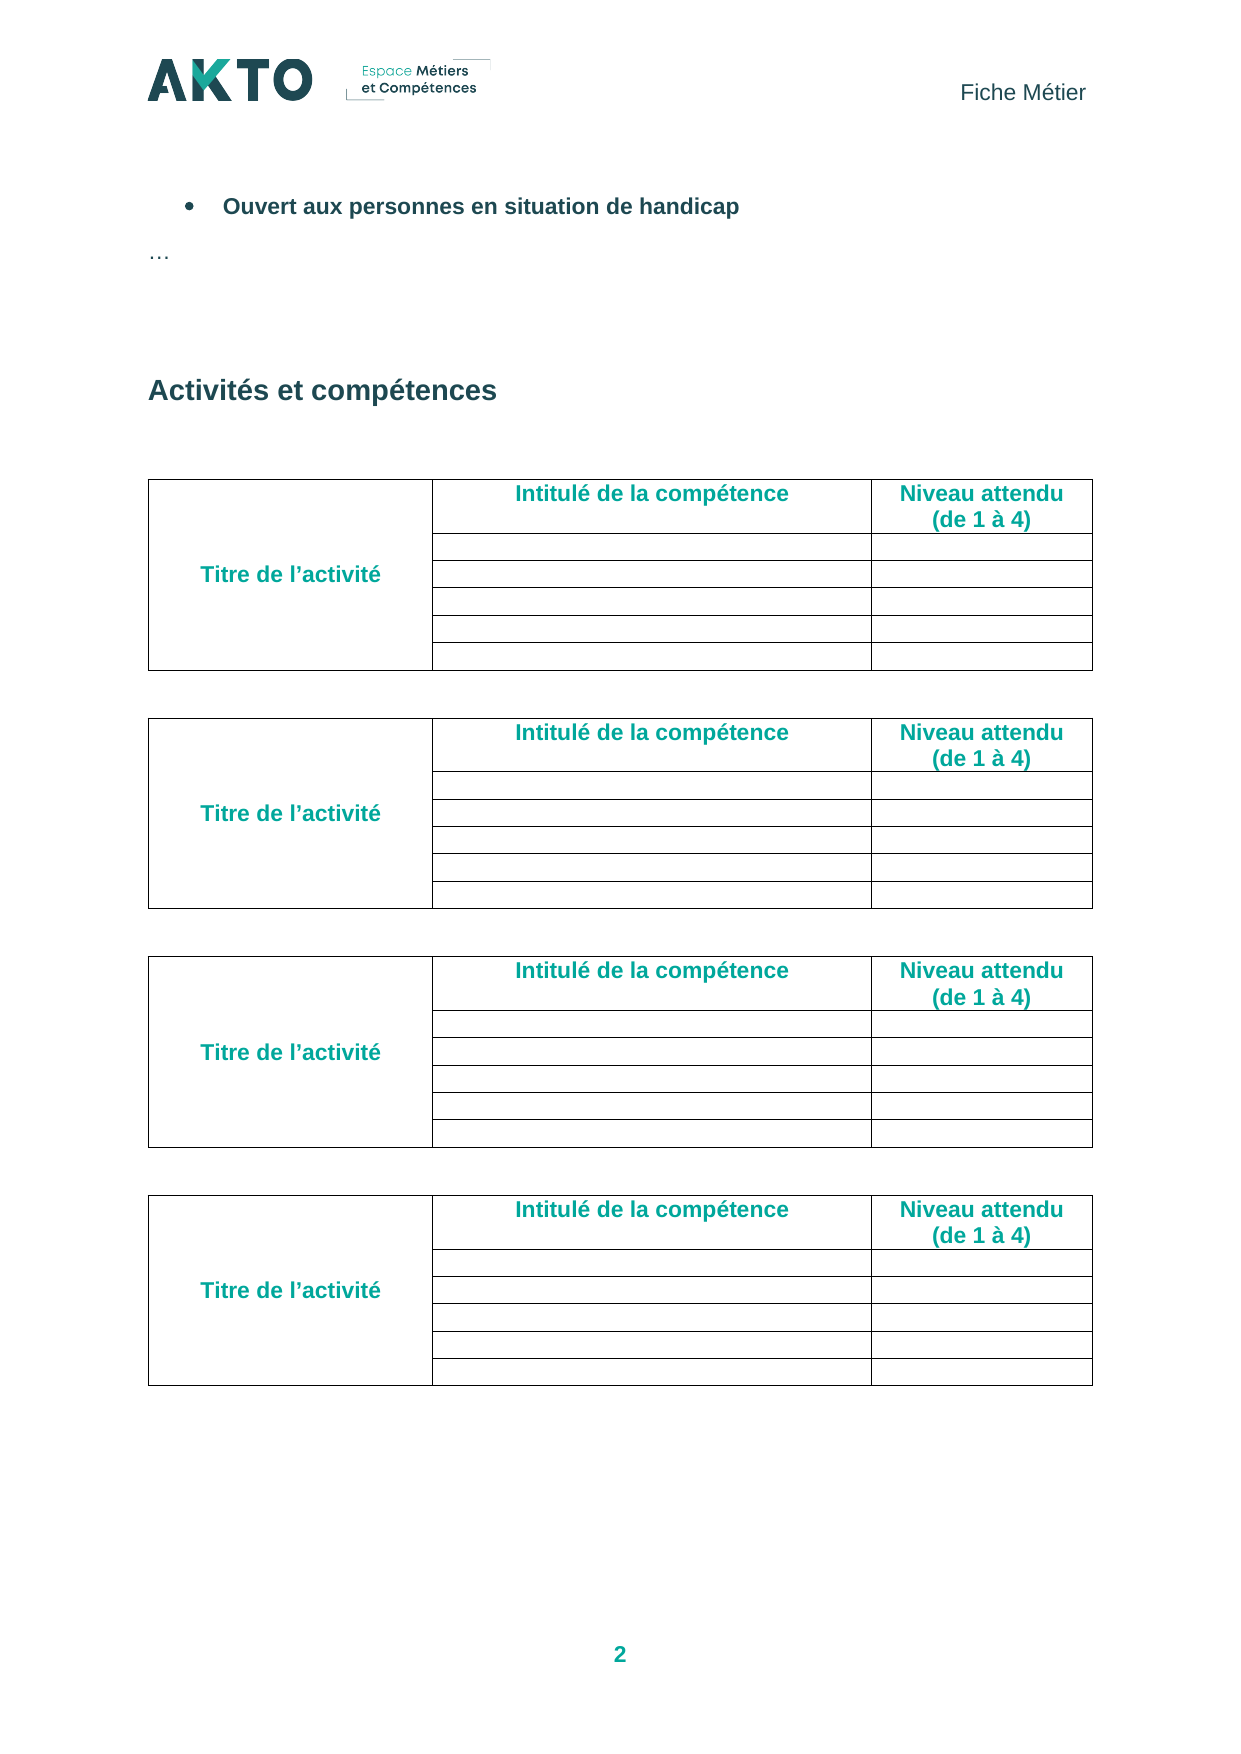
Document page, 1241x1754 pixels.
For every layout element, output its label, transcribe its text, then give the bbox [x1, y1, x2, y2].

table_cell [872, 882, 1092, 908]
table_header Intitulé de la compétence [433, 957, 871, 1010]
table_header Titre de l’activité [149, 719, 432, 908]
table_header Titre de l’activité [149, 1196, 432, 1385]
table_cell [872, 827, 1092, 853]
table_cell [433, 1120, 871, 1147]
table_cell [433, 1038, 871, 1064]
table_cell [433, 643, 871, 669]
table_cell [433, 882, 871, 908]
table_cell [433, 1093, 871, 1119]
table_cell [872, 1304, 1092, 1331]
table_cell [872, 1359, 1092, 1385]
picture [147, 59, 491, 101]
table_cell [872, 772, 1092, 798]
table_cell [433, 561, 871, 587]
table_cell [872, 616, 1092, 642]
table_cell [433, 854, 871, 881]
table_cell [433, 1304, 871, 1331]
table_cell [872, 1250, 1092, 1276]
table_header Niveau attendu (de 1 à 4) [872, 719, 1092, 771]
table_cell [433, 1011, 871, 1037]
table_header Intitulé de la compétence [433, 480, 871, 532]
table_cell [433, 588, 871, 615]
table_cell [433, 1066, 871, 1092]
table_cell [872, 588, 1092, 615]
table_header Niveau attendu (de 1 à 4) [872, 480, 1092, 532]
table_cell [433, 1250, 871, 1276]
text … [148, 238, 1093, 264]
table_header Intitulé de la compétence [433, 719, 871, 771]
table_cell [872, 1011, 1092, 1037]
table_cell [872, 1120, 1092, 1147]
table_header Niveau attendu (de 1 à 4) [872, 1196, 1092, 1248]
table_header Niveau attendu (de 1 à 4) [872, 957, 1092, 1010]
table_cell [872, 1038, 1092, 1064]
table_cell [433, 827, 871, 853]
table_cell [872, 643, 1092, 669]
table_cell [433, 800, 871, 826]
table_cell [872, 1277, 1092, 1303]
table_cell [872, 1066, 1092, 1092]
table_cell [872, 1093, 1092, 1119]
table_cell [872, 561, 1092, 587]
table_cell [872, 854, 1092, 881]
table_cell [872, 534, 1092, 560]
table_header Titre de l’activité [149, 480, 432, 669]
table_cell [433, 772, 871, 798]
table_cell [433, 616, 871, 642]
table_cell [433, 534, 871, 560]
table_cell [433, 1332, 871, 1358]
table_header Titre de l’activité [149, 957, 432, 1147]
text Activités et compétences [148, 373, 1093, 407]
table_cell [433, 1359, 871, 1385]
table_header Intitulé de la compétence [433, 1196, 871, 1248]
list Ouvert aux personnes en situation de handicap [185, 193, 1093, 219]
table_cell [433, 1277, 871, 1303]
table_cell [872, 800, 1092, 826]
table_cell [872, 1332, 1092, 1358]
